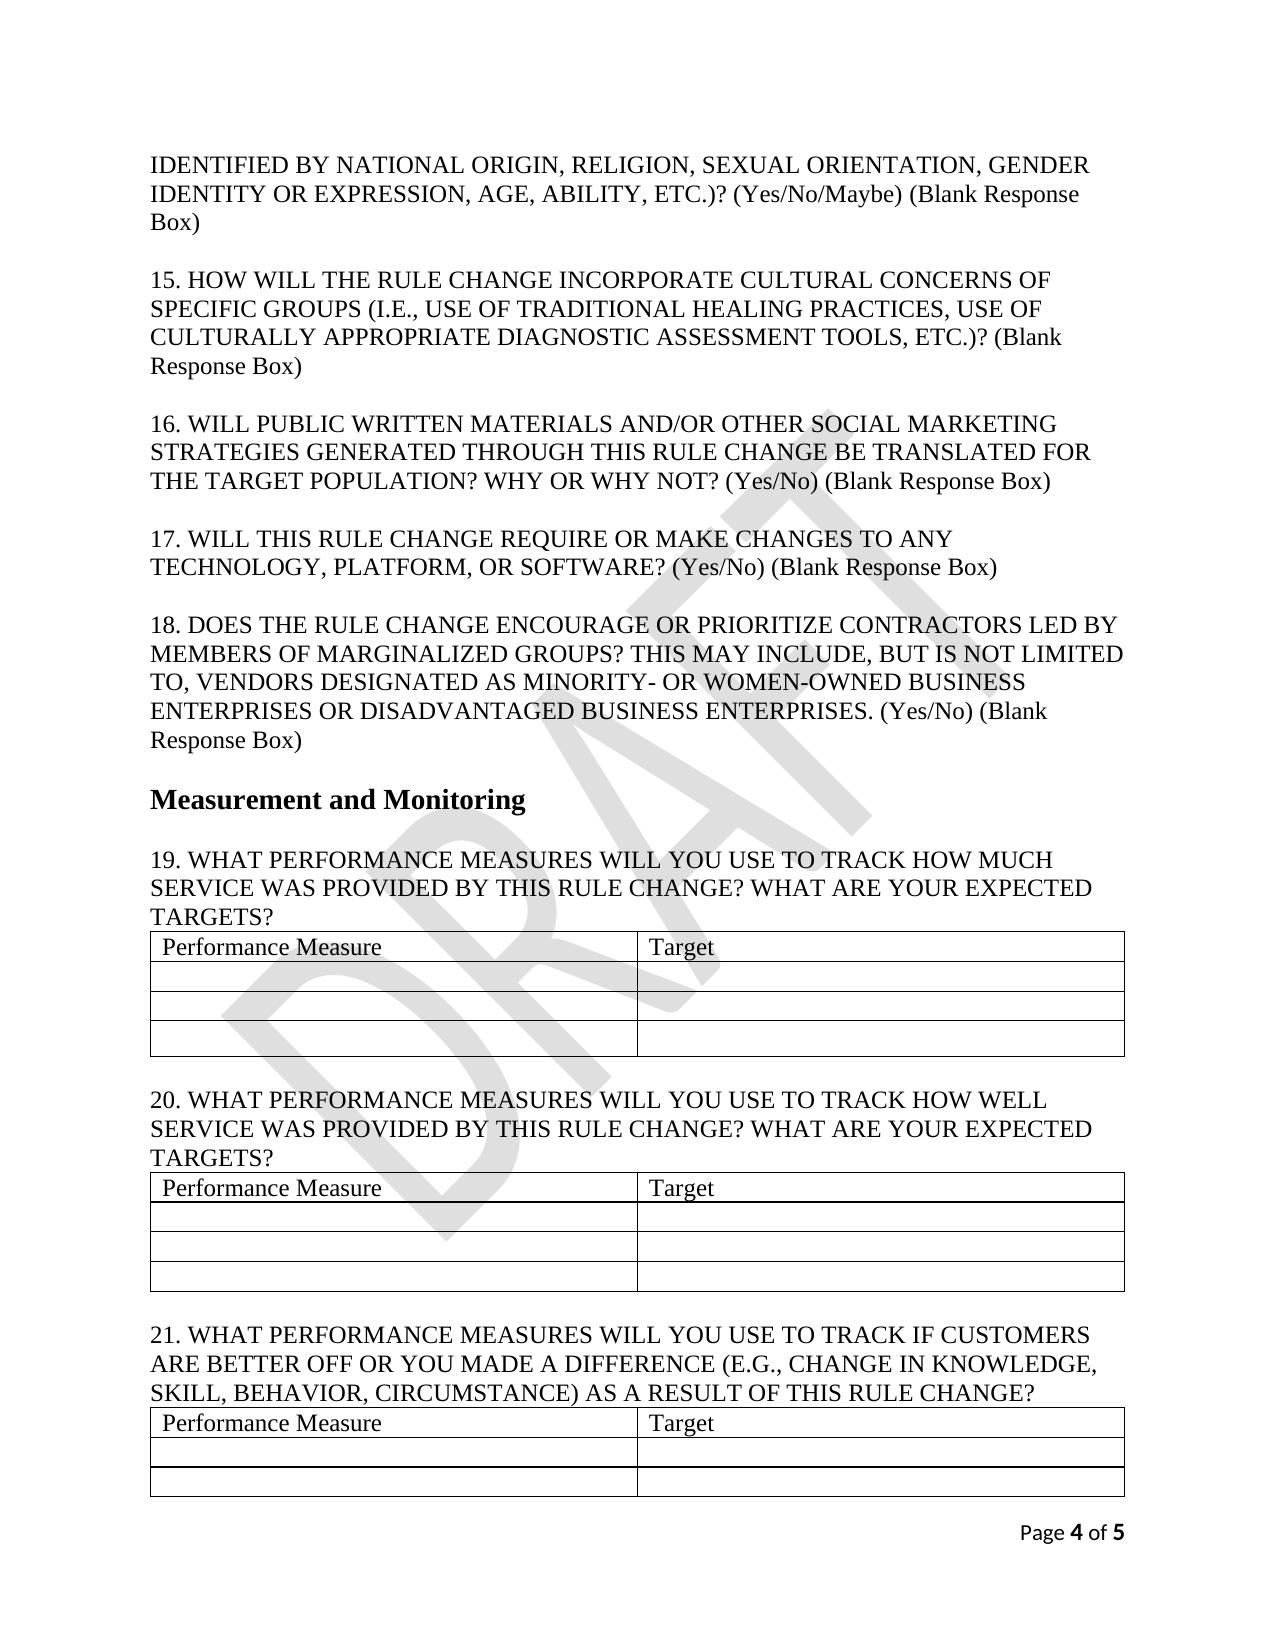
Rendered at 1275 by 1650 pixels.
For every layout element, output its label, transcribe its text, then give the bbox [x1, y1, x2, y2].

table_header Target [638, 1173, 1124, 1201]
table_cell [638, 1262, 1124, 1291]
table_cell [638, 962, 1124, 991]
table_cell [638, 1203, 1124, 1231]
table_header Target [638, 932, 1124, 961]
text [150, 150, 1125, 236]
text 20. WHAT PERFORMANCE MEASURES WILL YOU USE TO TRACK HOW WELL SERVICE WAS PROVIDED BY THIS RULE CHANGE? WHAT ARE YOUR EXPECTED TARGETS? [150, 1085, 1125, 1172]
table_header Performance Measure [151, 1173, 637, 1201]
table_cell [151, 992, 637, 1020]
text 16. WILL PUBLIC WRITTEN MATERIALS AND/OR OTHER SOCIAL MARKETING STRATEGIES GENERATED THROUGH THIS RULE CHANGE BE TRANSLATED FOR THE TARGET POPULATION? WHY OR WHY NOT? (Yes/No) (Blank Response Box) [150, 409, 1125, 495]
text 21. WHAT PERFORMANCE MEASURES WILL YOU USE TO TRACK IF CUSTOMERS ARE BETTER OFF OR YOU MADE A DIFFERENCE (E.G., CHANGE IN KNOWLEDGE, SKILL, BEHAVIOR, CIRCUMSTANCE) AS A RESULT OF THIS RULE CHANGE? [150, 1321, 1125, 1407]
table_cell [638, 992, 1124, 1020]
table_cell [638, 1438, 1124, 1466]
table_header Target [638, 1408, 1124, 1437]
table_cell [151, 1262, 637, 1291]
table_cell [151, 1438, 637, 1466]
table_cell [151, 1468, 637, 1496]
table_cell [151, 1203, 637, 1231]
text Measurement and Monitoring [150, 782, 1125, 816]
text 19. WHAT PERFORMANCE MEASURES WILL YOU USE TO TRACK HOW MUCH SERVICE WAS PROVIDED BY THIS RULE CHANGE? WHAT ARE YOUR EXPECTED TARGETS? [150, 845, 1125, 931]
table_cell [151, 1232, 637, 1261]
table_header Performance Measure [151, 1408, 637, 1437]
table_cell [151, 1021, 637, 1056]
table_cell [638, 1468, 1124, 1496]
table_cell [151, 962, 637, 991]
table_cell [638, 1021, 1124, 1056]
text 18. DOES THE RULE CHANGE ENCOURAGE OR PRIORITIZE CONTRACTORS LED BY MEMBERS OF MARGINALIZED GROUPS? THIS MAY INCLUDE, BUT IS NOT LIMITED TO, VENDORS DESIGNATED AS MINORITY- OR WOMEN-OWNED BUSINESS ENTERPRISES OR DISADVANTAGED BUSINESS ENTERPRISES. (Yes/No) (Blank Response Box) [150, 610, 1125, 754]
table_cell [638, 1232, 1124, 1261]
table_header Performance Measure [151, 932, 637, 961]
text 17. WILL THIS RULE CHANGE REQUIRE OR MAKE CHANGES TO ANY TECHNOLOGY, PLATFORM, OR SOFTWARE? (Yes/No) (Blank Response Box) [150, 524, 1125, 581]
text 15. HOW WILL THE RULE CHANGE INCORPORATE CULTURAL CONCERNS OF SPECIFIC GROUPS (I.E., USE OF TRADITIONAL HEALING PRACTICES, USE OF CULTURALLY APPROPRIATE DIAGNOSTIC ASSESSMENT TOOLS, ETC.)? (Blank Response Box) [150, 265, 1125, 380]
